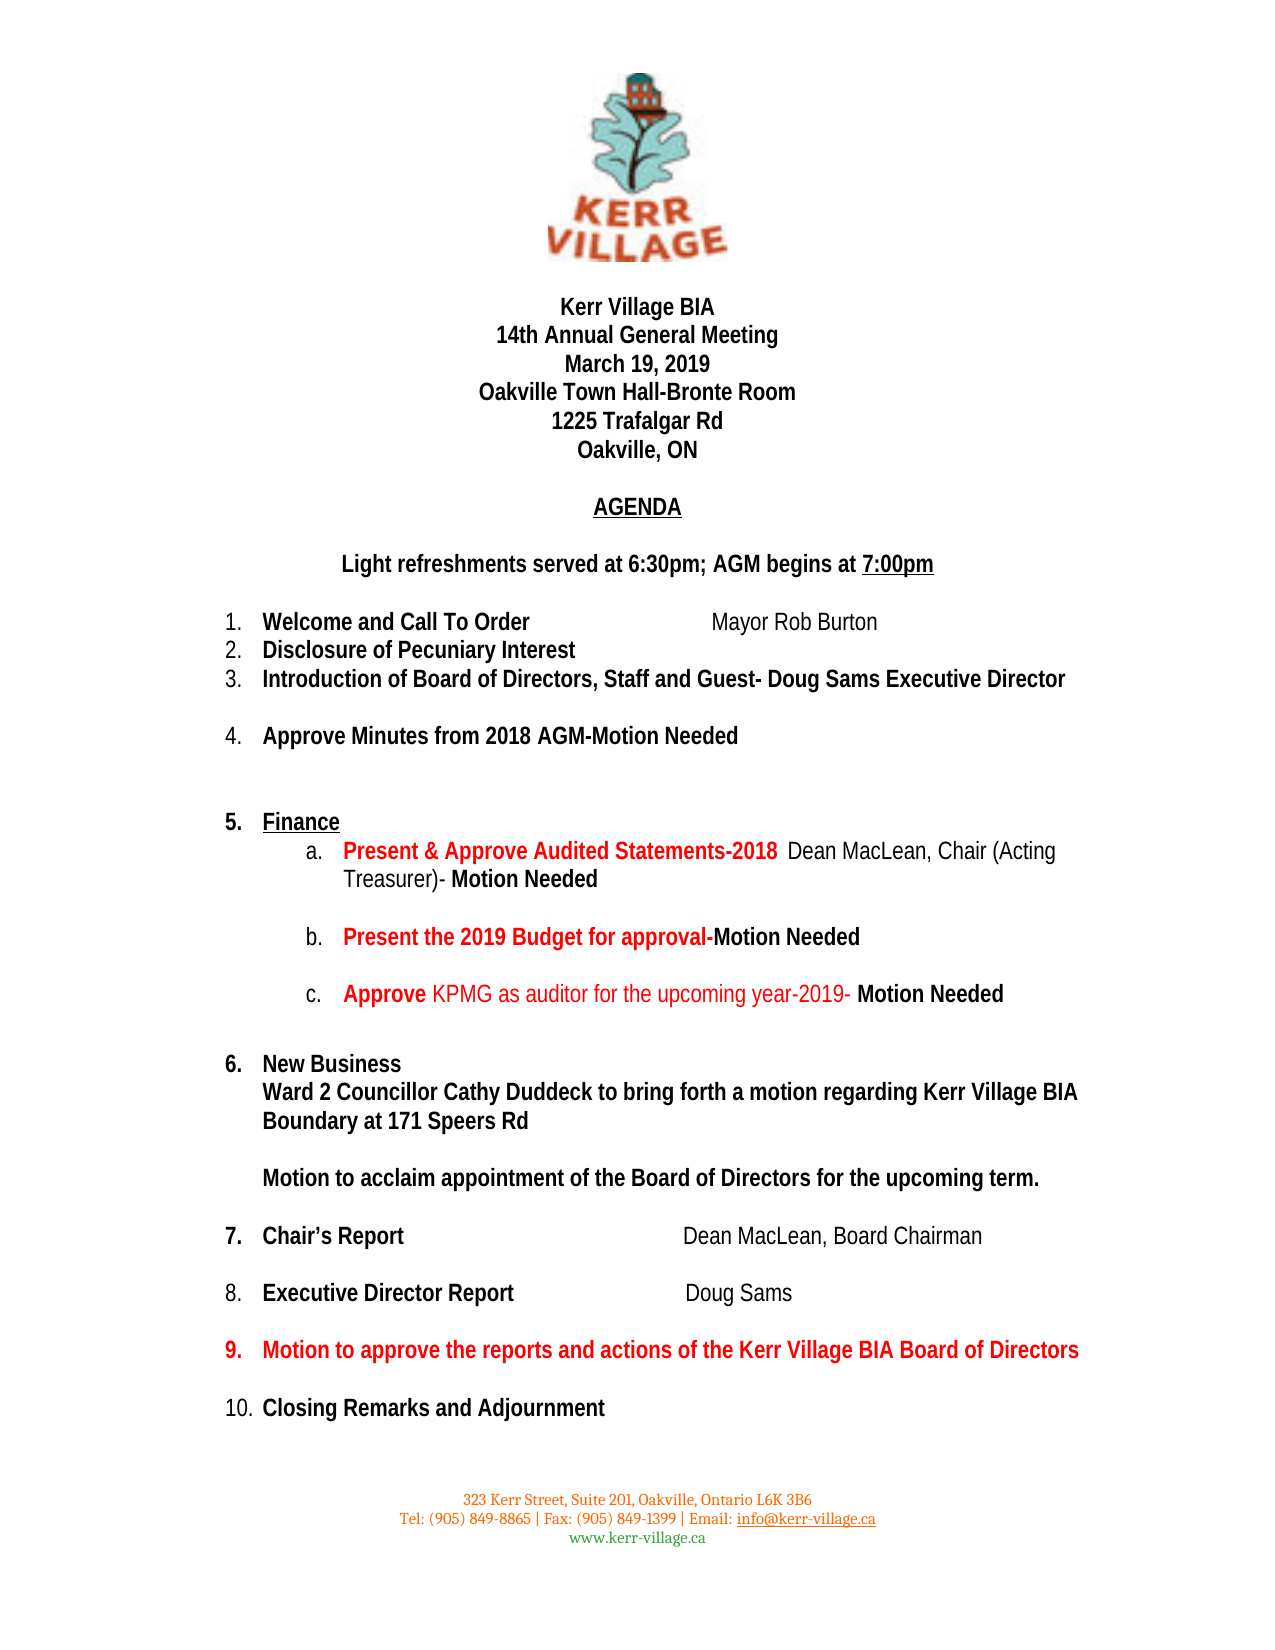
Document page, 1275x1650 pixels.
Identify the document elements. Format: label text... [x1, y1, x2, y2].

list Finance [225, 807, 1087, 836]
text 1225 Trafalgar Rd [187, 406, 1087, 435]
text Oakville, ON [187, 435, 1087, 463]
text Oakville Town Hall-Bronte Room [187, 377, 1087, 406]
list Chair’s Report Dean MacLean, Board Chairman [225, 1221, 1087, 1249]
text 14th Annual General Meeting [187, 320, 1087, 349]
text AGENDA [187, 492, 1087, 521]
list Disclosure of Pecuniary Interest [225, 635, 1087, 664]
list Present & Approve Audited Statements-2018 Dean MacLean, Chair (Acting Treasurer)- Motion Needed [306, 836, 1087, 893]
list Motion to acclaim appointment of the Board of Directors for the upcoming term. [262, 1163, 1087, 1192]
picture [547, 73, 728, 262]
list Present the 2019 Budget for approval-Motion Needed [306, 922, 1087, 950]
list Approve Minutes from 2018 AGM-Motion Needed [225, 721, 1087, 778]
list Ward 2 Councillor Cathy Duddeck to bring forth a motion regarding Kerr Village BIA Boundary at 171 Speers Rd [262, 1077, 1087, 1135]
text Kerr Village BIA [187, 291, 1087, 320]
list Approve KPMG as auditor for the upcoming year-2019- Motion Needed [306, 979, 1087, 1008]
text Light refreshments served at 6:30pm; AGM begins at 7:00pm [187, 549, 1087, 578]
list Motion to approve the reports and actions of the Kerr Village BIA Board of Directors [225, 1335, 1087, 1364]
list Welcome and Call To Order Mayor Rob Burton [225, 607, 1087, 635]
list Executive Director Report Doug Sams [225, 1278, 1087, 1307]
list Introduction of Board of Directors, Staff and Guest- Doug Sams Executive Director [225, 664, 1087, 692]
list New Business [225, 1049, 1087, 1077]
list Closing Remarks and Adjournment [225, 1392, 1087, 1421]
text March 19, 2019 [187, 349, 1087, 377]
